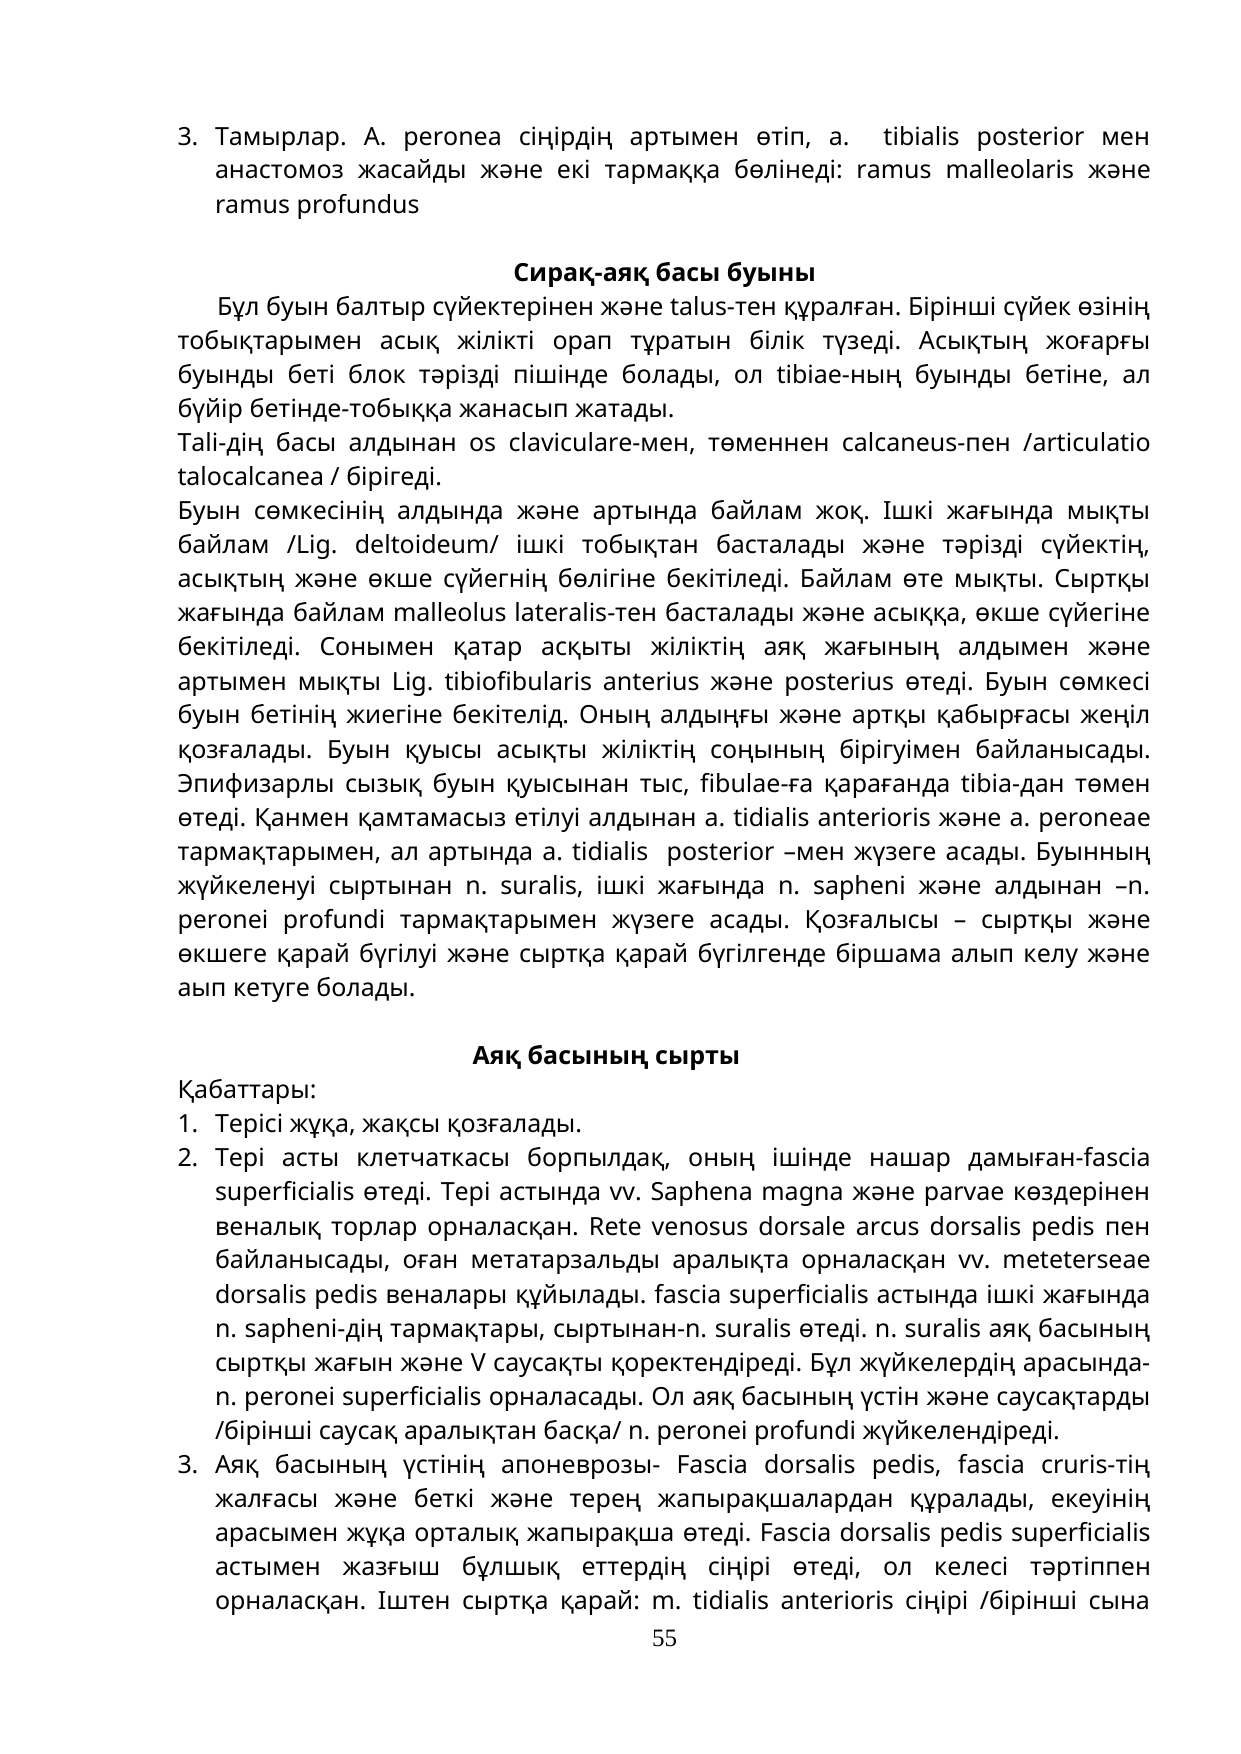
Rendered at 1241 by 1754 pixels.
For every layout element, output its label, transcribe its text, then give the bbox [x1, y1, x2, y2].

text Қабаттары: [177, 1072, 1152, 1106]
text Аяқ басының сырты [398, 1038, 1152, 1072]
list Тері асты клетчаткасы борпылдақ, оның ішінде нашар дамыған-fascia superficialis өтеді. Тері астында vv. Saphena magna және parvae көздерінен веналық торлар орналасқан. Rete venosus dorsale arcus dorsalis pedis пен байланысады, оған метатарзальды аралықта орналасқан vv. meteterseae dorsalis pedis веналары құйылады. fascia superficialis астында ішкі жағында n. sapheni-дің тармақтары, сыртынан-n. suralis өтеді. n. suralis аяқ басының сыртқы жағын және V саусақты қоректендіреді. Бұл жүйкелердің арасында-n. peronei superficialis орналасады. Ол аяқ басының үстін және саусақтарды /бірінші саусақ аралықтан басқа/ n. peronei profundi жүйкелендіреді. [177, 1140, 1152, 1447]
text Tali-дің басы алдынан os claviculare-мен, төменнен calcaneus-пен /articulatio talocalcanea / бірігеді. [177, 425, 1152, 493]
list Тамырлар. А. peronea сіңірдің артымен өтіп, а. tibialis posterior мен анастомоз жасайды және екі тармаққа бөлінеді: ramus malleolaris және ramus profundus [177, 118, 1152, 220]
list Терісі жұқа, жақсы қозғалады. [177, 1106, 1152, 1140]
text Сирақ-аяқ басы буыны [177, 254, 1152, 288]
text Буын сөмкесінің алдында және артында байлам жоқ. Ішкі жағында мықты байлам /Lig. deltoideum/ ішкі тобықтан басталады және тәрізді сүйектің, асықтың және өкше сүйегнің бөлігіне бекітіледі. Байлам өте мықты. Сыртқы жағында байлам malleolus lateralis-тен басталады және асыққа, өкше сүйегіне бекітіледі. Сонымен қатар асқыты жіліктің аяқ жағының алдымен және артымен мықты Lig. tibiofibularis anterius және posterius өтеді. Буын сөмкесі буын бетінің жиегіне бекітелід. Оның алдыңғы және артқы қабырғасы жеңіл қозғалады. Буын қуысы асықты жіліктің соңының бірігуімен байланысады. Эпифизарлы сызық буын қуысынан тыс, fibulae-ға қарағанда tibia-дан төмен өтеді. Қанмен қамтамасыз етілуі алдынан a. tidialis anterioris және a. peroneae тармақтарымен, ал артында a. tidialis posterior –мен жүзеге асады. Буынның жүйкеленуі сыртынан n. suralis, ішкі жағында n. sapheni және алдынан –n. peronei profundi тармақтарымен жүзеге асады. Қозғалысы – сыртқы және өкшеге қарай бүгілуі және сыртқа қарай бүгілгенде біршама алып келу және аып кетуге болады. [177, 493, 1152, 1004]
text Бұл буын балтыр сүйектерінен және talus-тен құралған. Бірінші сүйек өзінің тобықтарымен асық жілікті орап тұратын білік түзеді. Асықтың жоғарғы буынды беті блок тәрізді пішінде болады, ол tibiae-ның буынды бетіне, ал бүйір бетінде-тобыққа жанасып жатады. [177, 288, 1152, 425]
